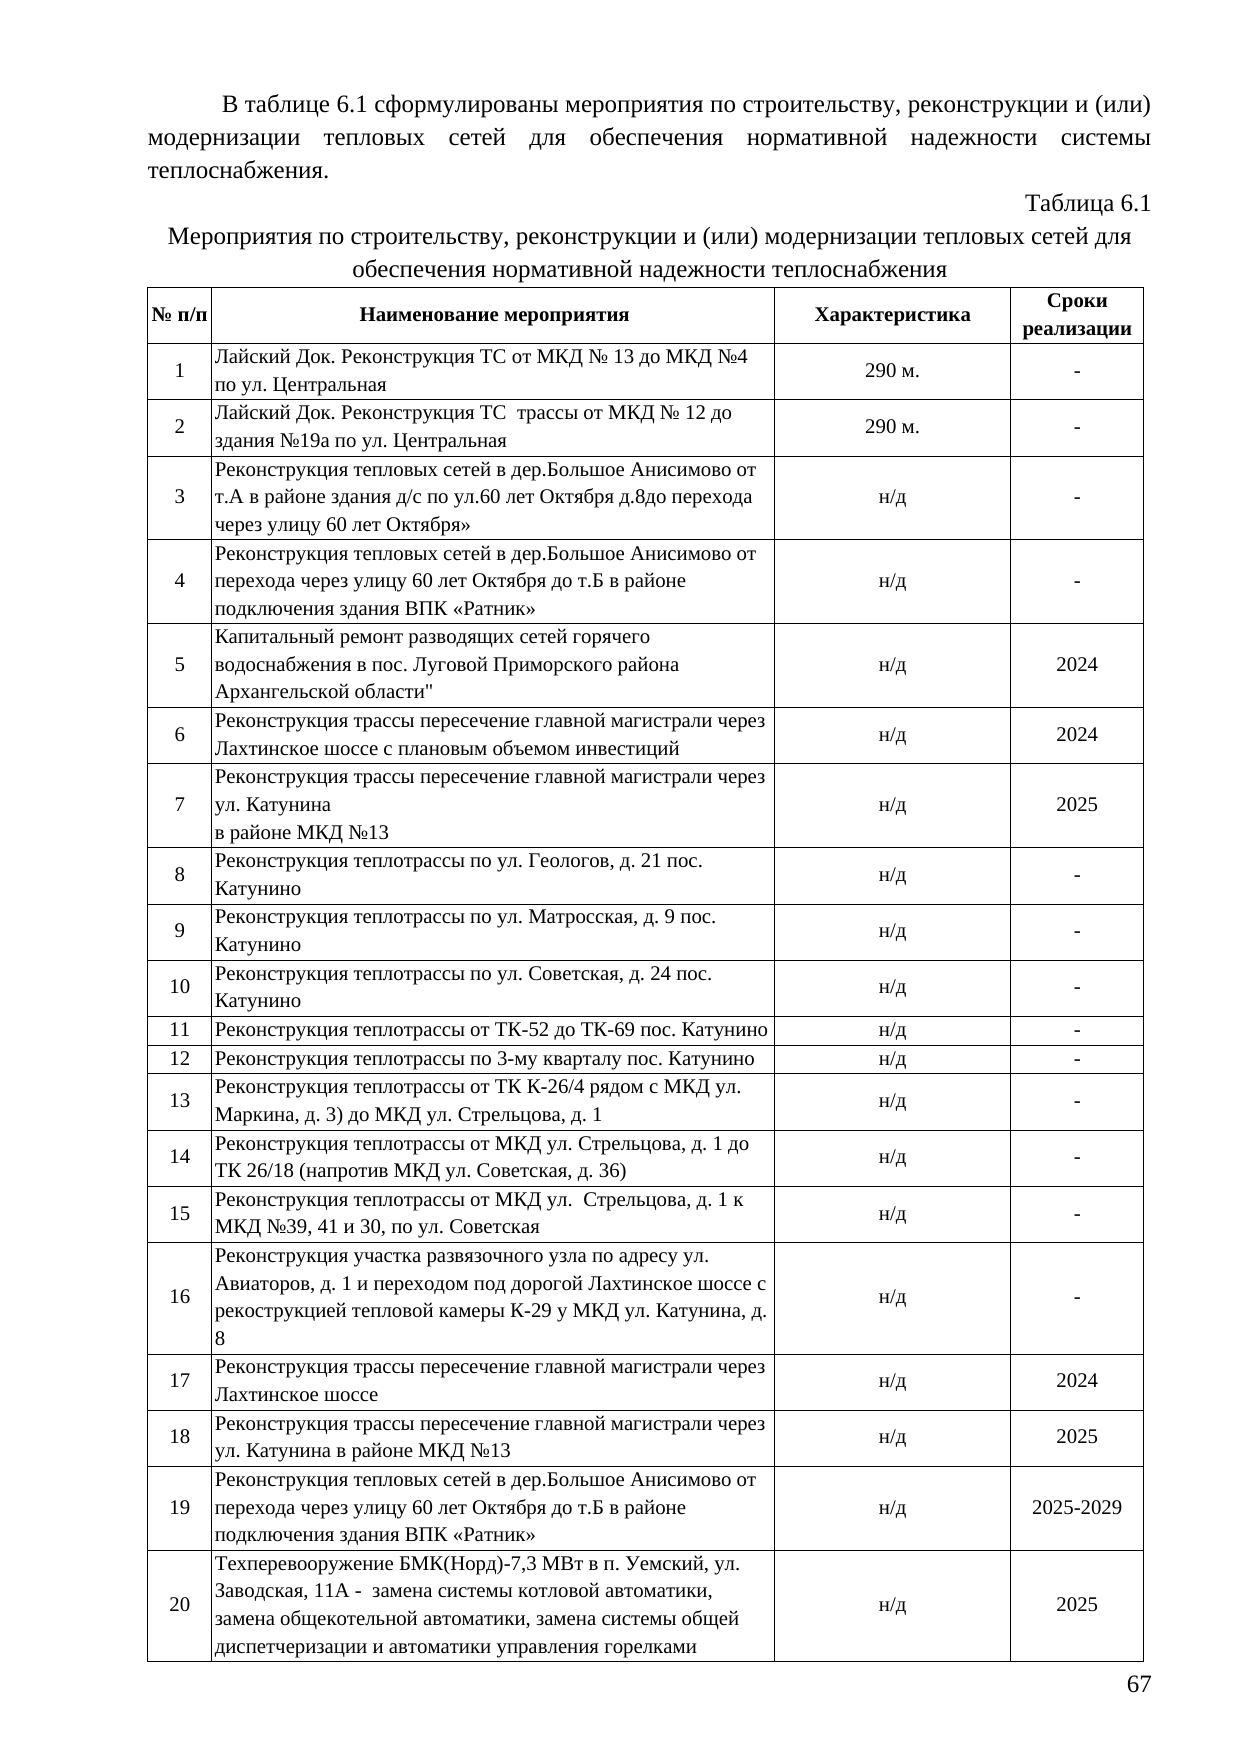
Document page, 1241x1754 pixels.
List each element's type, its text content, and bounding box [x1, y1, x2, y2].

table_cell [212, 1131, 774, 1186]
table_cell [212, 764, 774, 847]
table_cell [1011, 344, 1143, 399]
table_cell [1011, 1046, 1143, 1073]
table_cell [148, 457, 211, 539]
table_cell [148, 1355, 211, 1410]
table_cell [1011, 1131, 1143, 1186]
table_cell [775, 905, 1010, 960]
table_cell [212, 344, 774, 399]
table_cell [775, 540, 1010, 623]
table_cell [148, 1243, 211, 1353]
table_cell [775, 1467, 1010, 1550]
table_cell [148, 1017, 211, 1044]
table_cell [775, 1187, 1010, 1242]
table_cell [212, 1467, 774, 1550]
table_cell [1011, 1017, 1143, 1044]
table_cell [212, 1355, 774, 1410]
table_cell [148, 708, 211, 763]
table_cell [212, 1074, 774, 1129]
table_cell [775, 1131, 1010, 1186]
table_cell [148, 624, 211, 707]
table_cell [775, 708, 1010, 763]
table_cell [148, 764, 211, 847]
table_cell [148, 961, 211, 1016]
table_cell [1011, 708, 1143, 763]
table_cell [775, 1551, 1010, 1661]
text Мероприятия по строительству, реконструкции и (или) модернизации тепловых сетей для обеспечения нормативной надежности теплоснабжения [148, 221, 1152, 282]
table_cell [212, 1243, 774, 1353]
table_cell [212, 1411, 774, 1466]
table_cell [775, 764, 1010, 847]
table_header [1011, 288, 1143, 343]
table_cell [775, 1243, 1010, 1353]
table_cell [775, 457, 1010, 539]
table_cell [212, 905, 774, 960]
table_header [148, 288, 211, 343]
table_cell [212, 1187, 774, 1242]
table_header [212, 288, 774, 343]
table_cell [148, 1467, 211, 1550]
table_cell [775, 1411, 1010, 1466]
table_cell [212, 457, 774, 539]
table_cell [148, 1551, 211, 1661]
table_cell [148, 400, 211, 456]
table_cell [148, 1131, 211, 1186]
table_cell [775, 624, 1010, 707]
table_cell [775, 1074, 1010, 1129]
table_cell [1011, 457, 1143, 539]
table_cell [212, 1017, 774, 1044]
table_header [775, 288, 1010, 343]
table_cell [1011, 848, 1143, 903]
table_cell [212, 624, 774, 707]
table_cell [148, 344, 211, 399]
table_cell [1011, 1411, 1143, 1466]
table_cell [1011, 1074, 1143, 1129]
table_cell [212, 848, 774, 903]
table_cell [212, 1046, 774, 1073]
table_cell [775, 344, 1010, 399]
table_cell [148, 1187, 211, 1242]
text В таблице 6.1 сформулированы мероприятия по строительству, реконструкции и (или) модернизации тепловых сетей для обеспечения нормативной надежности системы теплоснабжения. [148, 89, 1152, 183]
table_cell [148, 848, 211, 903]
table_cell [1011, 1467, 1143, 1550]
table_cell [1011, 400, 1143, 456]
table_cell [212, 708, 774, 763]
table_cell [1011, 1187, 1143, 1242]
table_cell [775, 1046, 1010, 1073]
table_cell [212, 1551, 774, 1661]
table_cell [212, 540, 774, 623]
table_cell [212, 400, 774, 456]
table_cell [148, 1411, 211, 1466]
text Таблица 6.1 [148, 188, 1152, 216]
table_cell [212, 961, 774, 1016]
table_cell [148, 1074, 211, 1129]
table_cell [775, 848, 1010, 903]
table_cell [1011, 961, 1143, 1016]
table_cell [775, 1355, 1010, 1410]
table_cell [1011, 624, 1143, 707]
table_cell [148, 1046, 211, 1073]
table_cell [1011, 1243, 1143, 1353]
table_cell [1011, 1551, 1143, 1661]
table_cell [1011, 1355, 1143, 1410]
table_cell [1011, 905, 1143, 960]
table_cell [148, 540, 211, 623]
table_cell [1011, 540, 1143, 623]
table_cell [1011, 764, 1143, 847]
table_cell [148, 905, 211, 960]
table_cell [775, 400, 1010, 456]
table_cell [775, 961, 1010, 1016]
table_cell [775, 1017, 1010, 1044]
